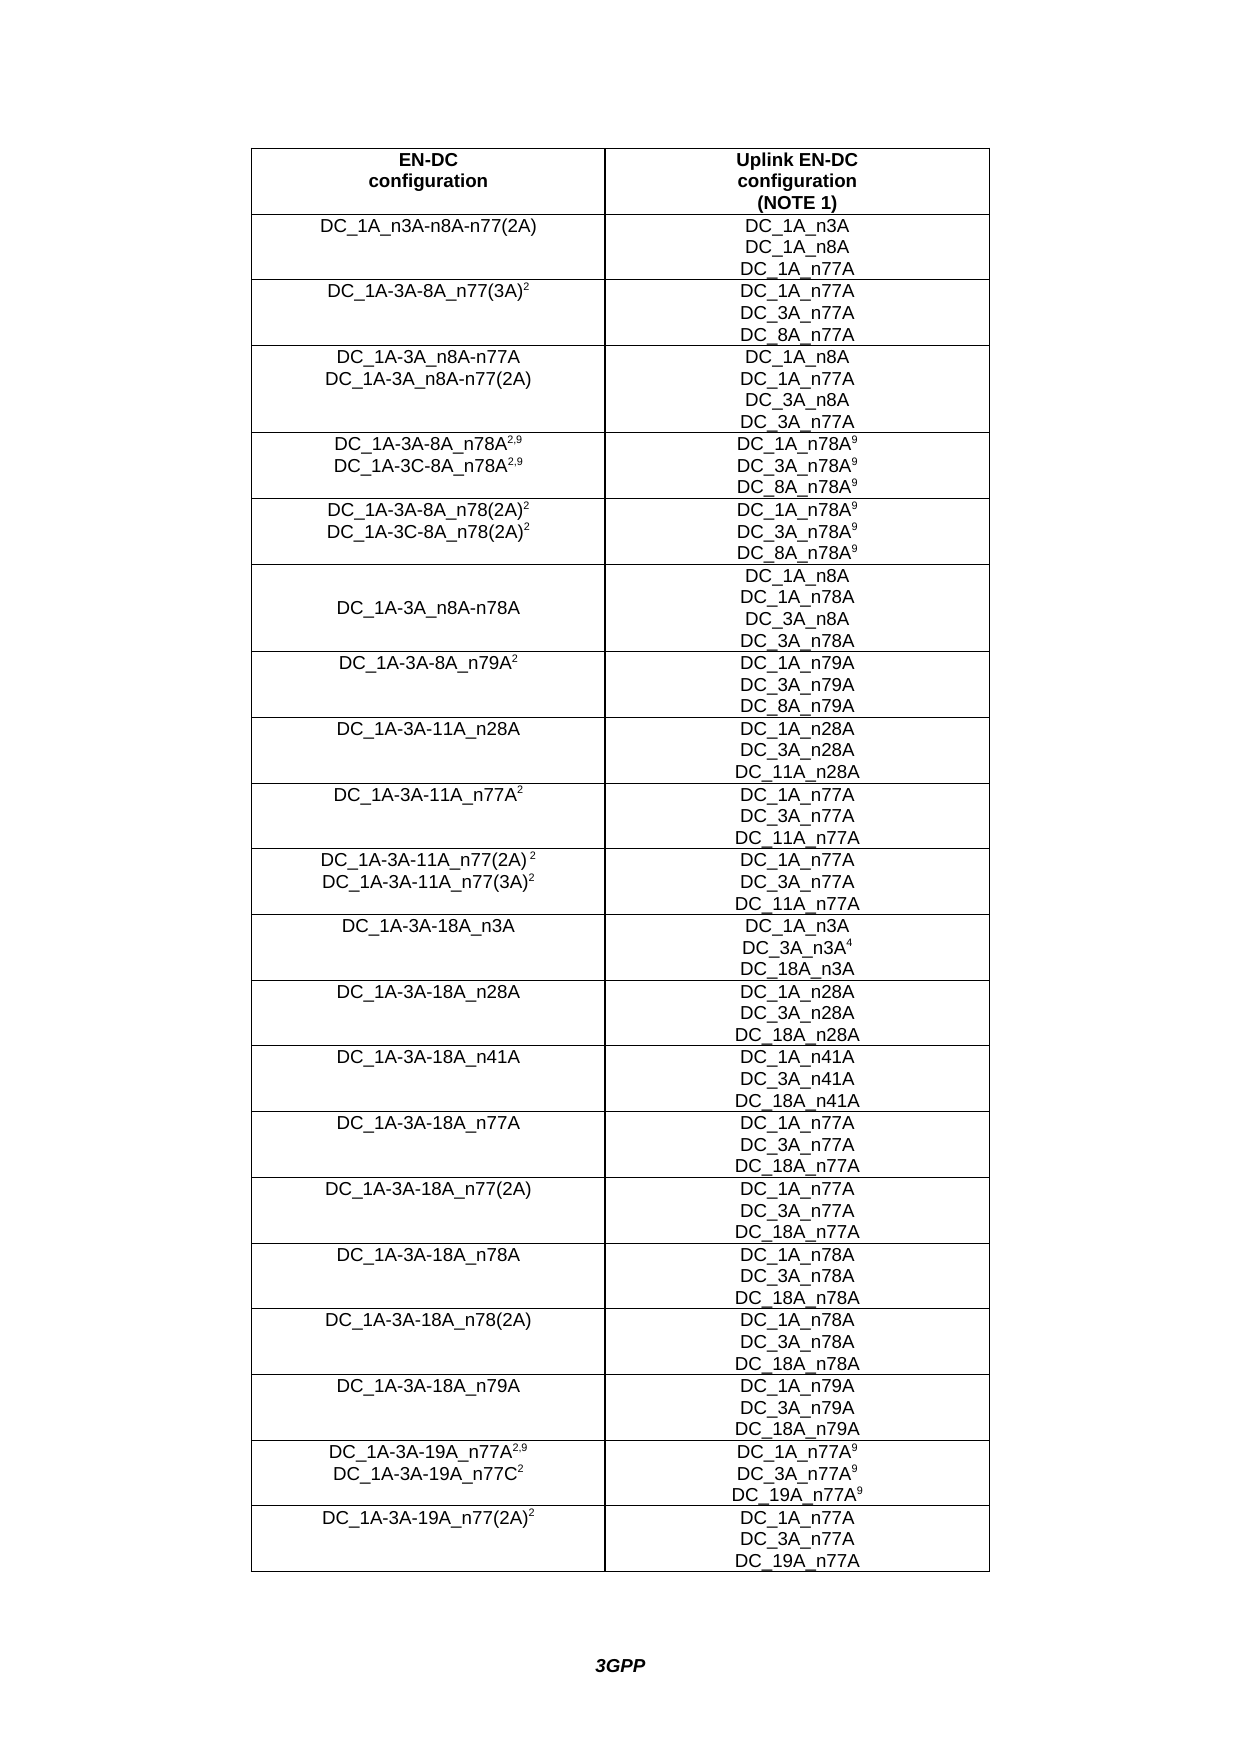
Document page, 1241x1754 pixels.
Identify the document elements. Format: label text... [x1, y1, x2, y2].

table_cell DC_1A_n3A DC_1A_n8A DC_1A_n77A [606, 215, 989, 279]
table_cell DC_1A_n77A DC_3A_n77A DC_18A_n77A [606, 1178, 989, 1242]
table_cell DC_1A-3A_n8A-n78A [252, 565, 604, 651]
table_cell DC_1A_n78A DC_3A_n78A DC_18A_n78A [606, 1244, 989, 1308]
table_cell DC_1A_n3A DC_3A_n3A4 DC_18A_n3A [606, 915, 989, 979]
table_cell DC_1A-3A-18A_n41A [252, 1046, 604, 1111]
table_cell DC_1A-3A_n8A-n77A DC_1A-3A_n8A-n77(2A) [252, 346, 604, 432]
table_cell DC_1A-3A-11A_n77A2 [252, 784, 604, 848]
table_cell DC_1A-3A-18A_n77(2A) [252, 1178, 604, 1242]
table_cell DC_1A-3A-8A_n78(2A)2 DC_1A-3C-8A_n78(2A)2 [252, 499, 604, 564]
table_cell DC_1A_n79A DC_3A_n79A DC_8A_n79A [606, 652, 989, 717]
table_cell DC_1A_n77A9 DC_3A_n77A9 DC_19A_n77A9 [606, 1441, 989, 1505]
table_cell DC_1A_n8A DC_1A_n78A DC_3A_n8A DC_3A_n78A [606, 565, 989, 651]
table_header Uplink EN-DC configuration (NOTE 1) [606, 149, 989, 213]
table_cell DC_1A-3A-18A_n79A [252, 1375, 604, 1440]
table_cell DC_1A-3A-19A_n77A2,9 DC_1A-3A-19A_n77C2 [252, 1441, 604, 1505]
table_cell DC_1A-3A-18A_n3A [252, 915, 604, 979]
table_cell DC_1A-3A-8A_n78A2,9 DC_1A-3C-8A_n78A2,9 [252, 433, 604, 498]
table_cell DC_1A_n28A DC_3A_n28A DC_18A_n28A [606, 981, 989, 1045]
table_header EN-DC configuration [252, 149, 604, 213]
table_cell DC_1A-3A-8A_n77(3A)2 [252, 280, 604, 345]
table_cell DC_1A_n78A9 DC_3A_n78A9 DC_8A_n78A9 [606, 433, 989, 498]
table_cell DC_1A-3A-18A_n78A [252, 1244, 604, 1308]
table_cell DC_1A_n41A DC_3A_n41A DC_18A_n41A [606, 1046, 989, 1111]
table_cell DC_1A-3A-19A_n77(2A)2 [252, 1506, 604, 1571]
table_cell DC_1A_n77A DC_3A_n77A DC_18A_n77A [606, 1112, 989, 1177]
table_cell DC_1A-3A-11A_n28A [252, 718, 604, 782]
table_cell DC_1A-3A-18A_n28A [252, 981, 604, 1045]
table_cell DC_1A_n28A DC_3A_n28A DC_11A_n28A [606, 718, 989, 782]
table_cell DC_1A_n78A9 DC_3A_n78A9 DC_8A_n78A9 [606, 499, 989, 564]
table_cell DC_1A-3A-18A_n77A [252, 1112, 604, 1177]
table_cell DC_1A_n77A DC_3A_n77A DC_8A_n77A [606, 280, 989, 345]
table_cell DC_1A_n3A-n8A-n77(2A) [252, 215, 604, 279]
table_cell DC_1A_n77A DC_3A_n77A DC_11A_n77A [606, 849, 989, 914]
table_cell DC_1A_n8A DC_1A_n77A DC_3A_n8A DC_3A_n77A [606, 346, 989, 432]
table_cell DC_1A_n77A DC_3A_n77A DC_11A_n77A [606, 784, 989, 848]
table_cell DC_1A-3A-8A_n79A2 [252, 652, 604, 717]
table_cell DC_1A_n79A DC_3A_n79A DC_18A_n79A [606, 1375, 989, 1440]
table_cell DC_1A-3A-18A_n78(2A) [252, 1309, 604, 1374]
table_cell DC_1A_n77A DC_3A_n77A DC_19A_n77A [606, 1506, 989, 1571]
table_cell DC_1A_n78A DC_3A_n78A DC_18A_n78A [606, 1309, 989, 1374]
table_cell DC_1A-3A-11A_n77(2A) 2 DC_1A-3A-11A_n77(3A)2 [252, 849, 604, 914]
